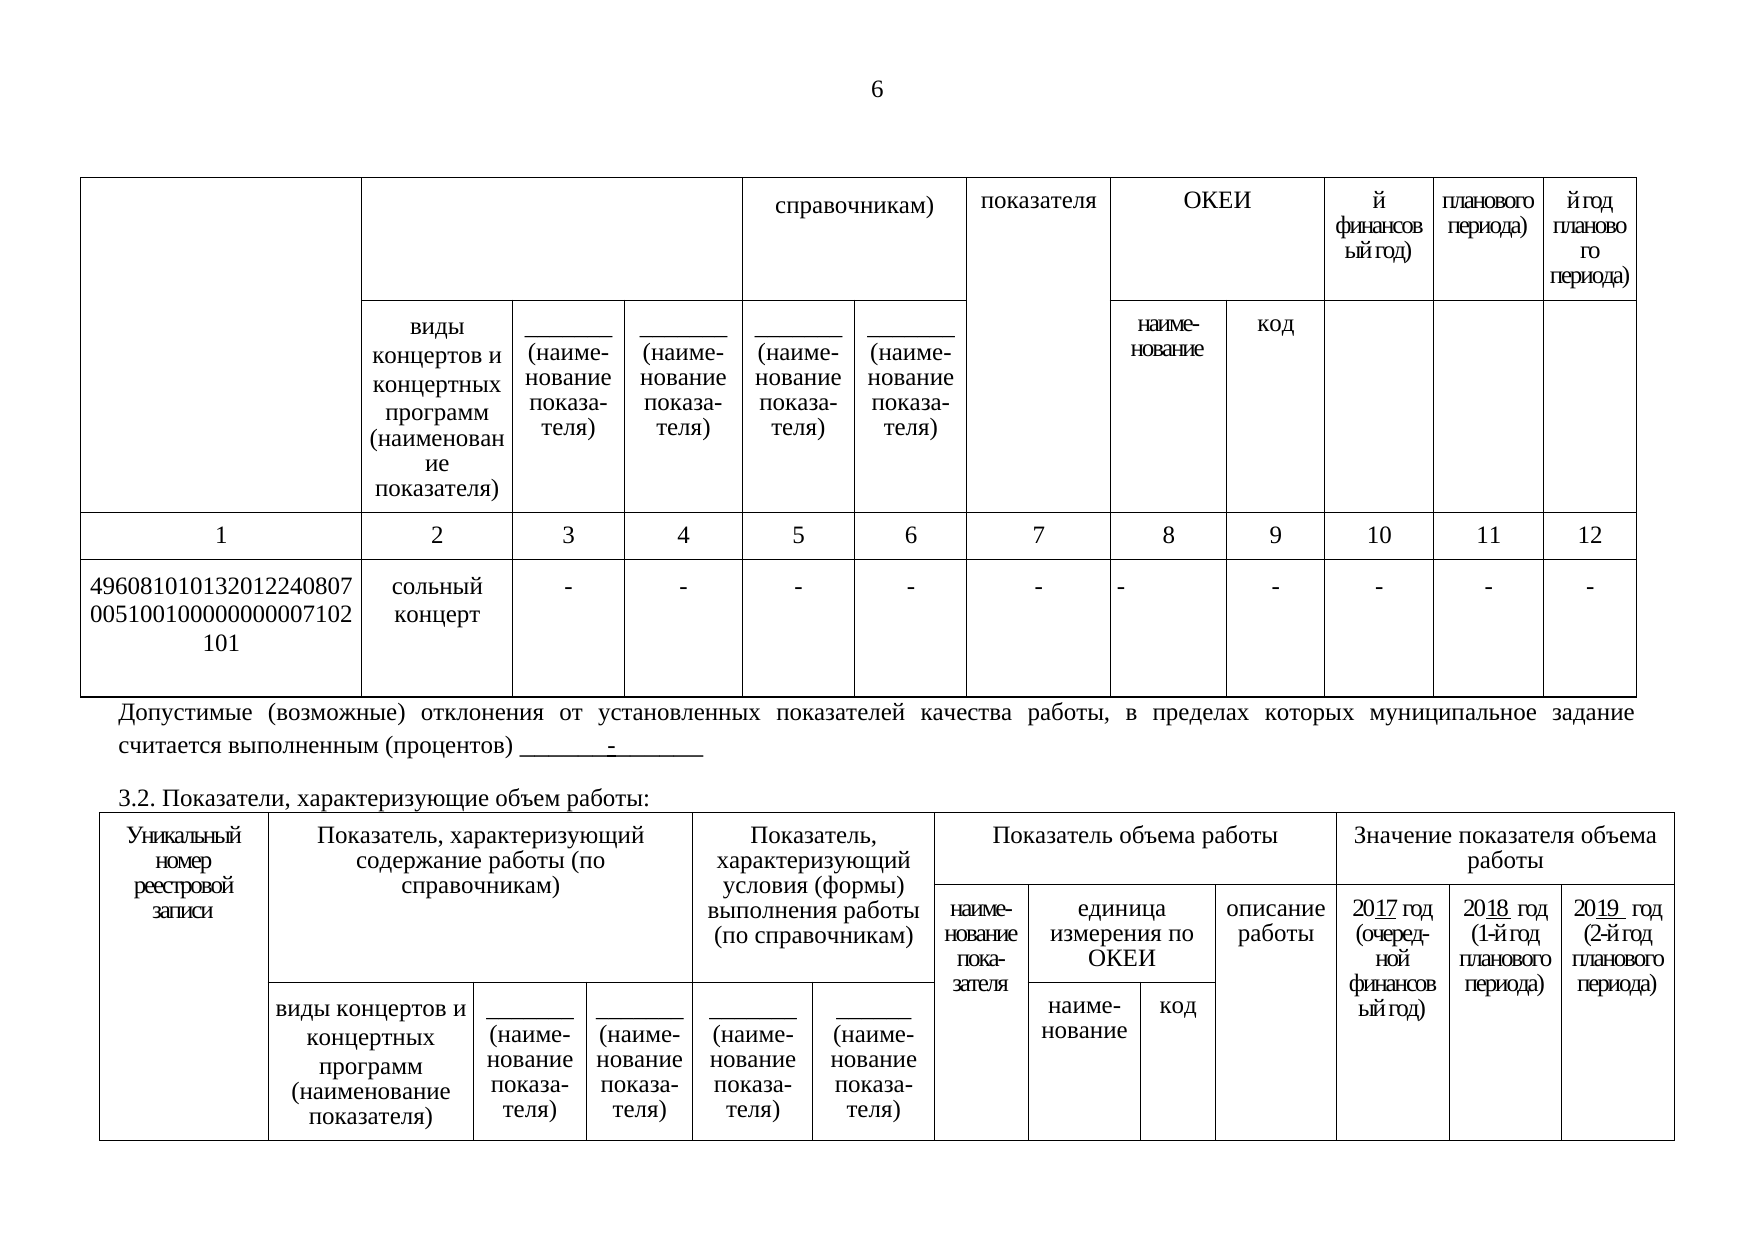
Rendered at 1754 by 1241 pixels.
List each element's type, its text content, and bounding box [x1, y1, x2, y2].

table_cell 10 [1325, 513, 1433, 559]
table_cell описание работы [1216, 885, 1336, 1140]
table_cell _______ (наиме-нование показа-теля) [587, 983, 692, 1140]
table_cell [1544, 178, 1636, 299]
table_cell 2017 год (очеред-ной финансовый год) [1337, 885, 1449, 1140]
text 3.2. Показатели, характеризующие объем работы: [118, 783, 1636, 812]
table_cell [1325, 301, 1433, 512]
table_cell 4 [625, 513, 742, 559]
table_cell _______ (наиме-нование показа-теля) [474, 983, 586, 1140]
table_cell сольный концерт [362, 560, 512, 696]
table_cell _______ (наиме-нование показа-теля) [743, 301, 854, 512]
table_header Значение показателя объема работы [1337, 813, 1674, 884]
table_cell - [855, 560, 966, 696]
table_header Показатель, характеризующий содержание работы (по справочникам) [269, 813, 692, 982]
table_cell - [1325, 560, 1433, 696]
table_cell 2019 год (2-й год планового периода) [1562, 885, 1674, 1140]
table_cell 2018 год (1-й год планового периода) [1450, 885, 1561, 1140]
table_cell - [1544, 560, 1636, 696]
table_cell - [513, 560, 624, 696]
table_cell наиме-нование [1029, 983, 1140, 1140]
table_cell - [1111, 560, 1226, 696]
table_cell 9 [1227, 513, 1324, 559]
table_cell ______ (наиме-нование показа-теля) [813, 983, 934, 1140]
table_cell код [1141, 983, 1215, 1140]
table_cell 5 [743, 513, 854, 559]
table_cell [1434, 301, 1543, 512]
table_header Показатель, характеризующий условия (формы) выполнения работы (по справочникам) [693, 813, 934, 982]
table_cell 2 [362, 513, 512, 559]
table_cell виды концертов и концертных программ (наименование показателя) [362, 301, 512, 512]
table_cell единица измерения по ОКЕИ [1029, 885, 1215, 982]
table_cell 1 [81, 513, 361, 559]
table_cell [967, 178, 1110, 512]
table_cell - [625, 560, 742, 696]
table_cell наиме-нование [1111, 301, 1226, 512]
table_cell 3 [513, 513, 624, 559]
table_cell 12 [1544, 513, 1636, 559]
table_cell _______ (наиме-нование показа-теля) [855, 301, 966, 512]
table_cell _______ (наиме-нование показа-теля) [513, 301, 624, 512]
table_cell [1325, 178, 1433, 299]
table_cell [1434, 178, 1543, 299]
table_cell 11 [1434, 513, 1543, 559]
table_cell - [743, 560, 854, 696]
table_cell - [967, 560, 1110, 696]
table_cell 496081010132012240807005100100000000007102101 [81, 560, 361, 696]
table_header Показатель объема работы [935, 813, 1336, 884]
table_header Уникальный номер реестровой записи [100, 813, 268, 1140]
table_cell _______ (наиме-нование показа-теля) [625, 301, 742, 512]
table_cell - [1227, 560, 1324, 696]
table_cell 8 [1111, 513, 1226, 559]
table_cell виды концертов и концертных программ (наименование показателя) [269, 983, 473, 1140]
table_cell _______ (наиме-нование показа-теля) [693, 983, 812, 1140]
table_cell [1111, 178, 1324, 299]
table_cell 7 [967, 513, 1110, 559]
table_cell 6 [855, 513, 966, 559]
table_cell код [1227, 301, 1324, 512]
text Допустимые (возможные) отклонения от установленных показателей качества работы, в пределах которых муниципальное задание считается выполненным (процентов) ______-______ [118, 698, 1636, 760]
table_cell наиме-нование пока-зателя [935, 885, 1028, 1140]
table_cell [1544, 301, 1636, 512]
table_cell - [1434, 560, 1543, 696]
